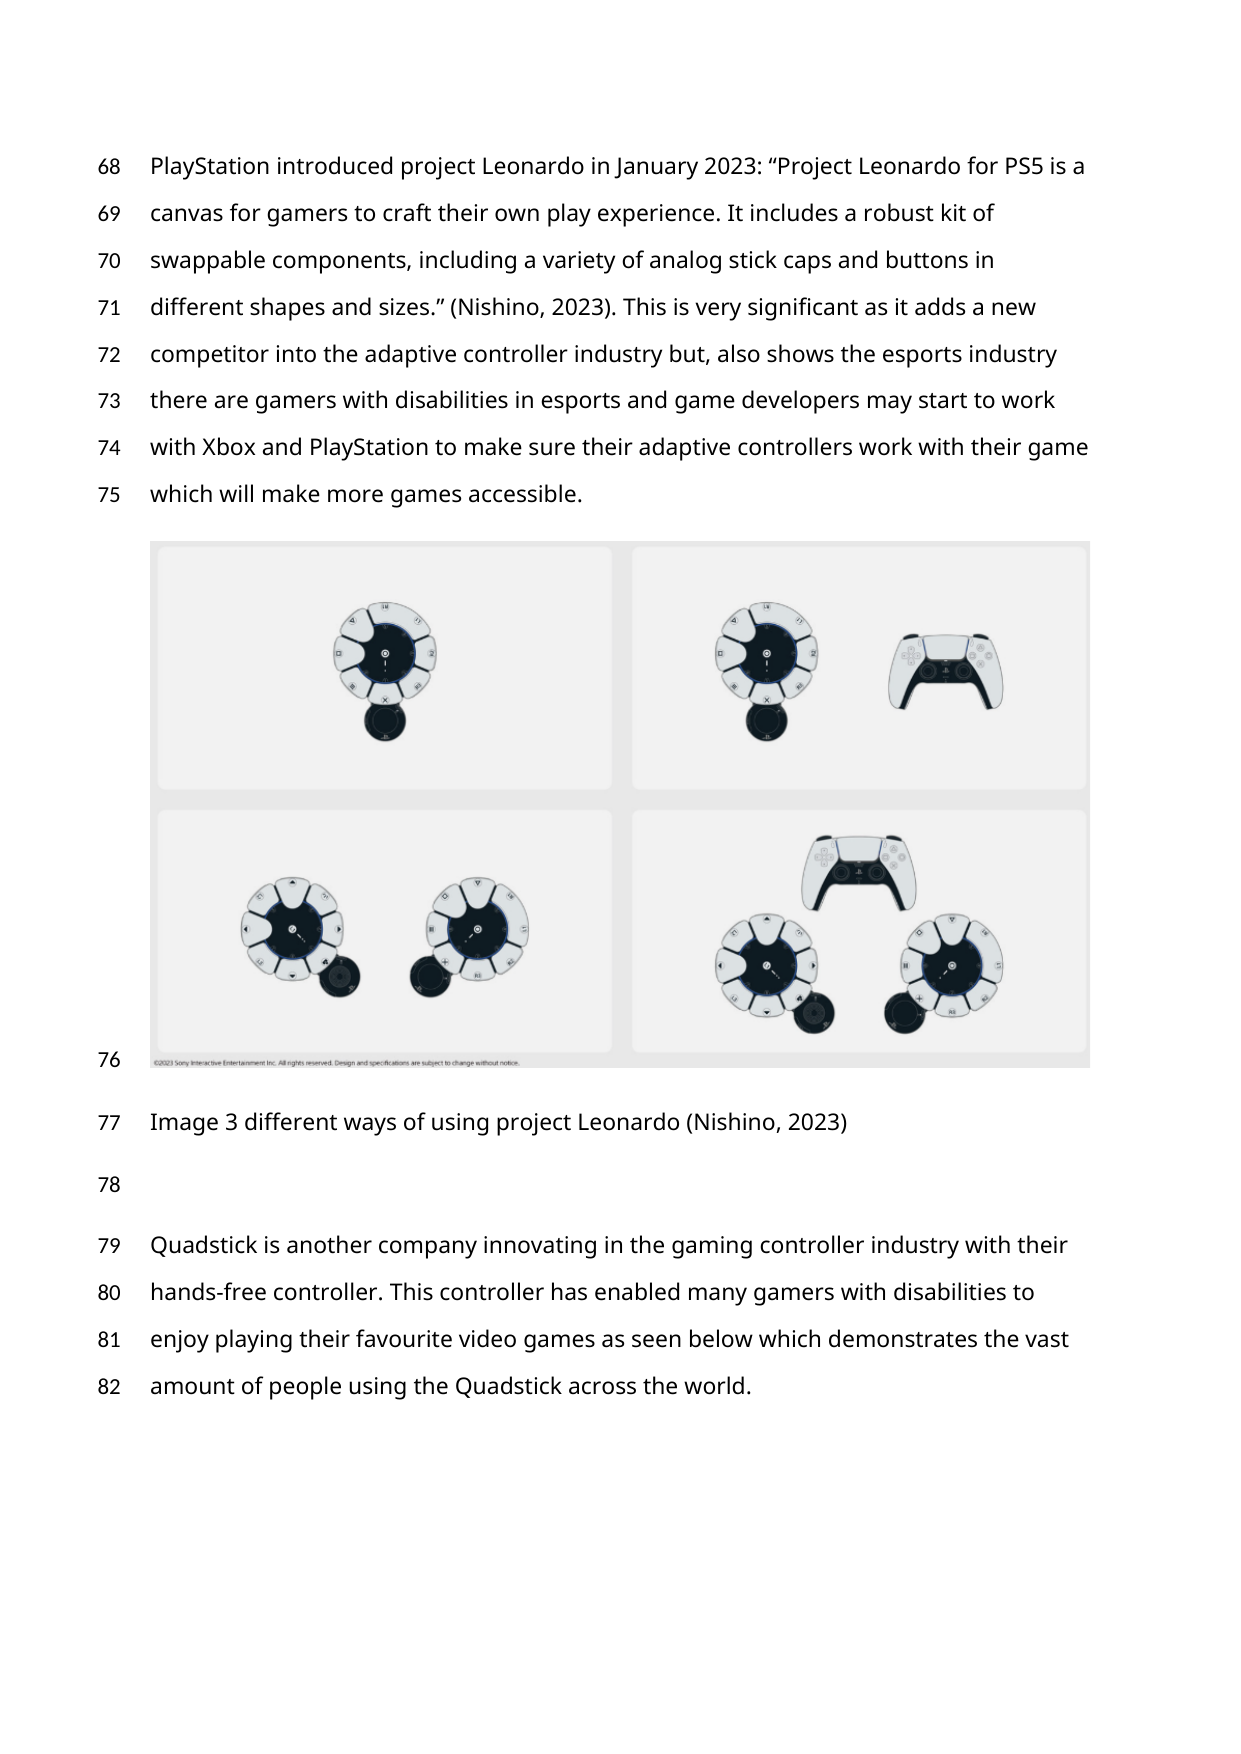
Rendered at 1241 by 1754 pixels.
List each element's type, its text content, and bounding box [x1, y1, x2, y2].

text Quadstick is another company innovating in the gaming controller industry with their hands-free controller. This controller has enabled many gamers with disabilities to enjoy playing their favourite video games as seen below which demonstrates the vast amount of people using the Quadstick across the world. [150, 1229, 1090, 1401]
picture [150, 541, 1091, 1068]
text Image 3 different ways of using project Leonardo (Nishino, 2023) [150, 1106, 1090, 1137]
text PlayStation introduced project Leonardo in January 2023: “Project Leonardo for PS5 is a canvas for gamers to craft their own play experience. It includes a robust kit of swappable components, including a variety of analog stick caps and buttons in different shapes and sizes.” (Nishino, 2023). This is very significant as it adds a new competitor into the adaptive controller industry but, also shows the esports industry there are gamers with disabilities in esports and game developers may start to work with Xbox and PlayStation to make sure their adaptive controllers work with their game which will make more games accessible. [150, 150, 1090, 509]
